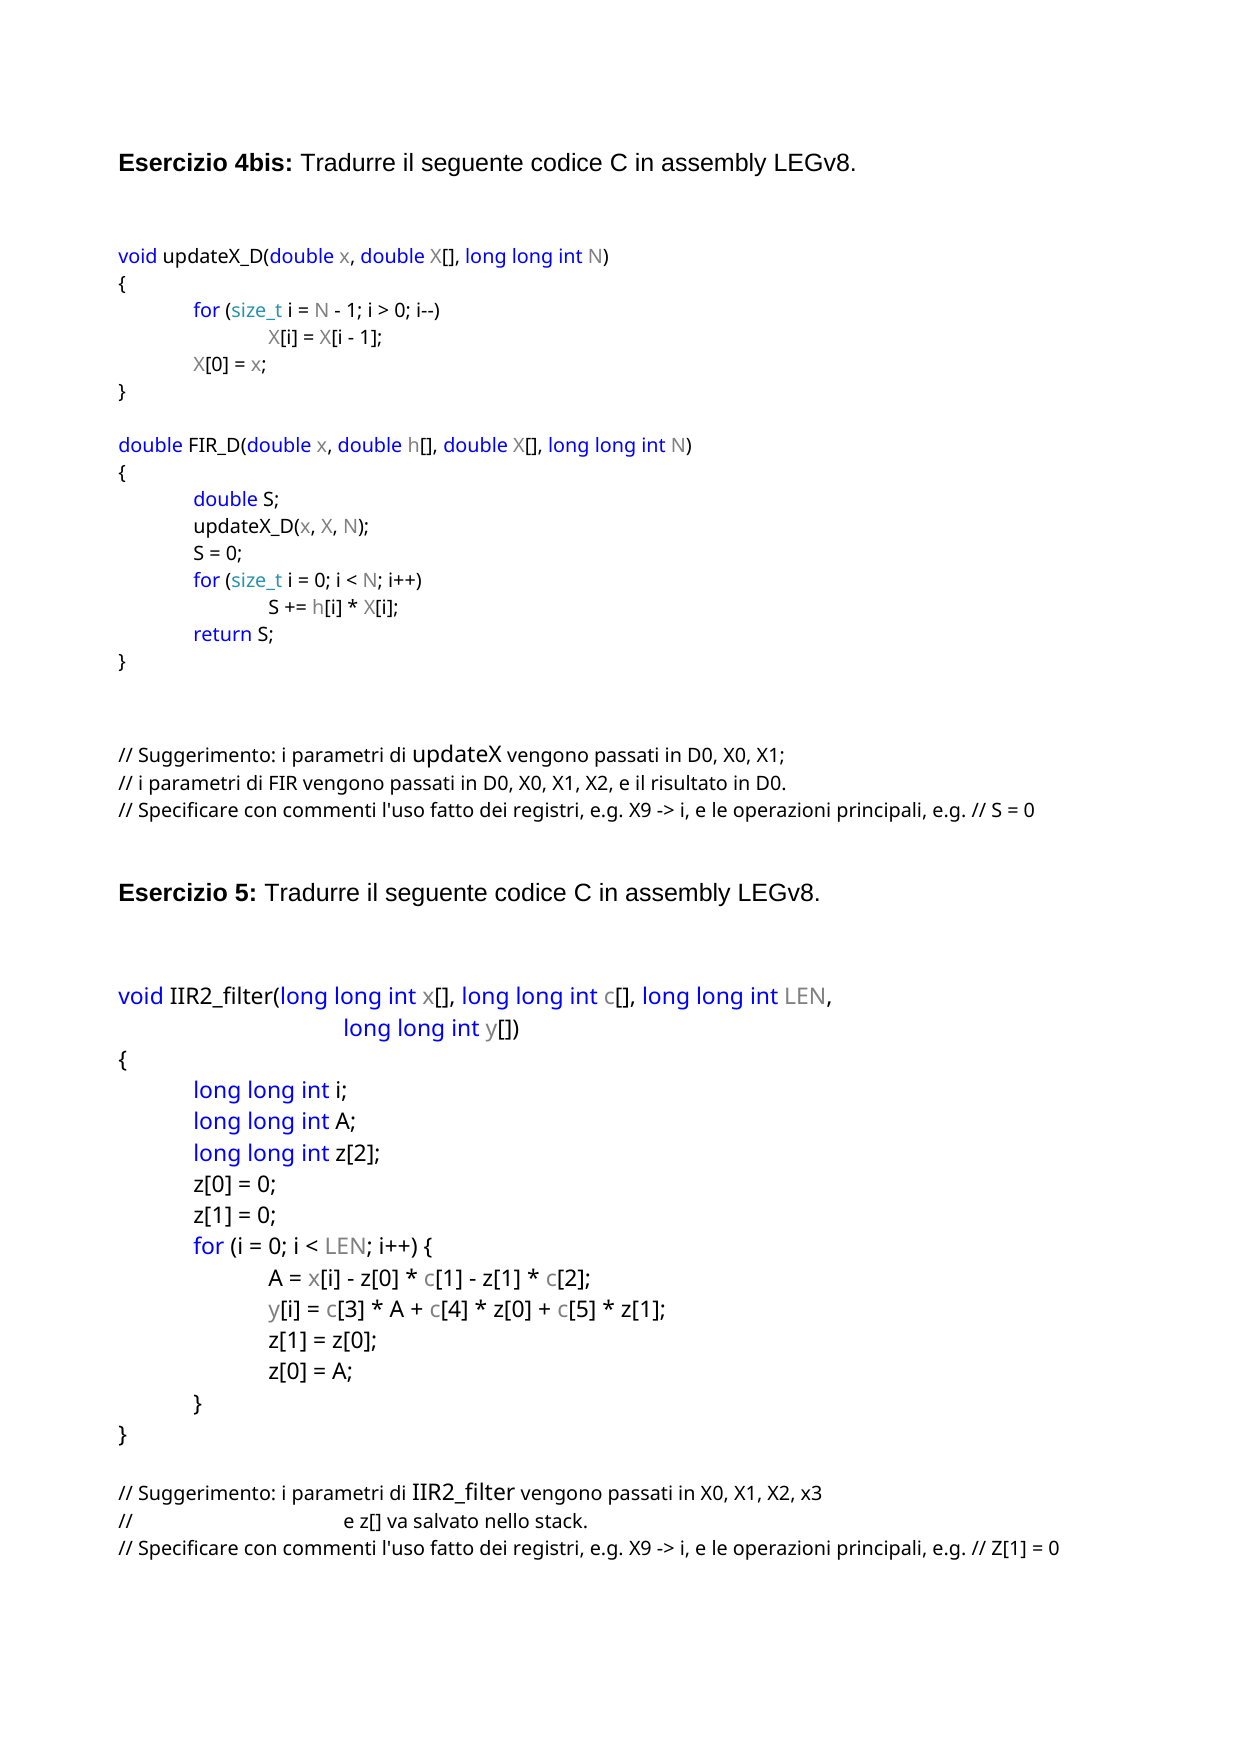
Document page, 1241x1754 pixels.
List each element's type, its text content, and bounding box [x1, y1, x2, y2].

text z[0] = A; [118, 1355, 1122, 1387]
text void IIR2_filter(long long int x[], long long int c[], long long int LEN, [118, 980, 1122, 1012]
text for (size_t i = 0; i < N; i++) [118, 566, 1122, 593]
text X[0] = x; [118, 350, 1122, 377]
text } [118, 1418, 1122, 1449]
text double S; [118, 485, 1122, 512]
text S = 0; [118, 539, 1122, 566]
text z[1] = z[0]; [118, 1324, 1122, 1355]
text // Suggerimento: i parametri di IIR2_filter vengono passati in X0, X1, X2, x3 [118, 1476, 1122, 1507]
text // Suggerimento: i parametri di updateX vengono passati in D0, X0, X1; [118, 738, 1122, 769]
text return S; [118, 620, 1122, 647]
text Esercizio 4bis: Tradurre il seguente codice C in assembly LEGv8. [118, 148, 1122, 176]
text z[1] = 0; [118, 1199, 1122, 1230]
text // i parametri di FIR vengono passati in D0, X0, X1, X2, e il risultato in D0. [118, 769, 1122, 797]
text { [118, 1043, 1122, 1074]
text S += h[i] * X[i]; [118, 593, 1122, 620]
text for (size_t i = N - 1; i > 0; i--) [118, 296, 1122, 323]
text long long int y[]) [268, 1012, 1122, 1043]
text y[i] = c[3] * A + c[4] * z[0] + c[5] * z[1]; [118, 1293, 1122, 1324]
text Esercizio 5: Tradurre il seguente codice C in assembly LEGv8. [118, 877, 1122, 906]
text } [118, 647, 1122, 674]
text // Specificare con commenti l'uso fatto dei registri, e.g. X9 -> i, e le operazioni principali, e.g. // Z[1] = 0 [118, 1534, 1122, 1561]
text updateX_D(x, X, N); [118, 512, 1122, 539]
text A = x[i] - z[0] * c[1] - z[1] * c[2]; [118, 1262, 1122, 1293]
text long long int i; [118, 1074, 1122, 1105]
text { [118, 458, 1122, 485]
text X[i] = X[i - 1]; [118, 323, 1122, 350]
text for (i = 0; i < LEN; i++) { [118, 1230, 1122, 1262]
text { [118, 269, 1122, 296]
text long long int z[2]; [118, 1137, 1122, 1168]
text } [118, 1387, 1122, 1418]
text z[0] = 0; [118, 1168, 1122, 1199]
text } [118, 377, 1122, 404]
text void updateX_D(double x, double X[], long long int N) [118, 242, 1122, 269]
text long long int A; [118, 1105, 1122, 1137]
text // Specificare con commenti l'uso fatto dei registri, e.g. X9 -> i, e le operazioni principali, e.g. // S = 0 [118, 797, 1122, 823]
text double FIR_D(double x, double h[], double X[], long long int N) [118, 431, 1122, 458]
text // e z[] va salvato nello stack. [118, 1507, 1122, 1534]
